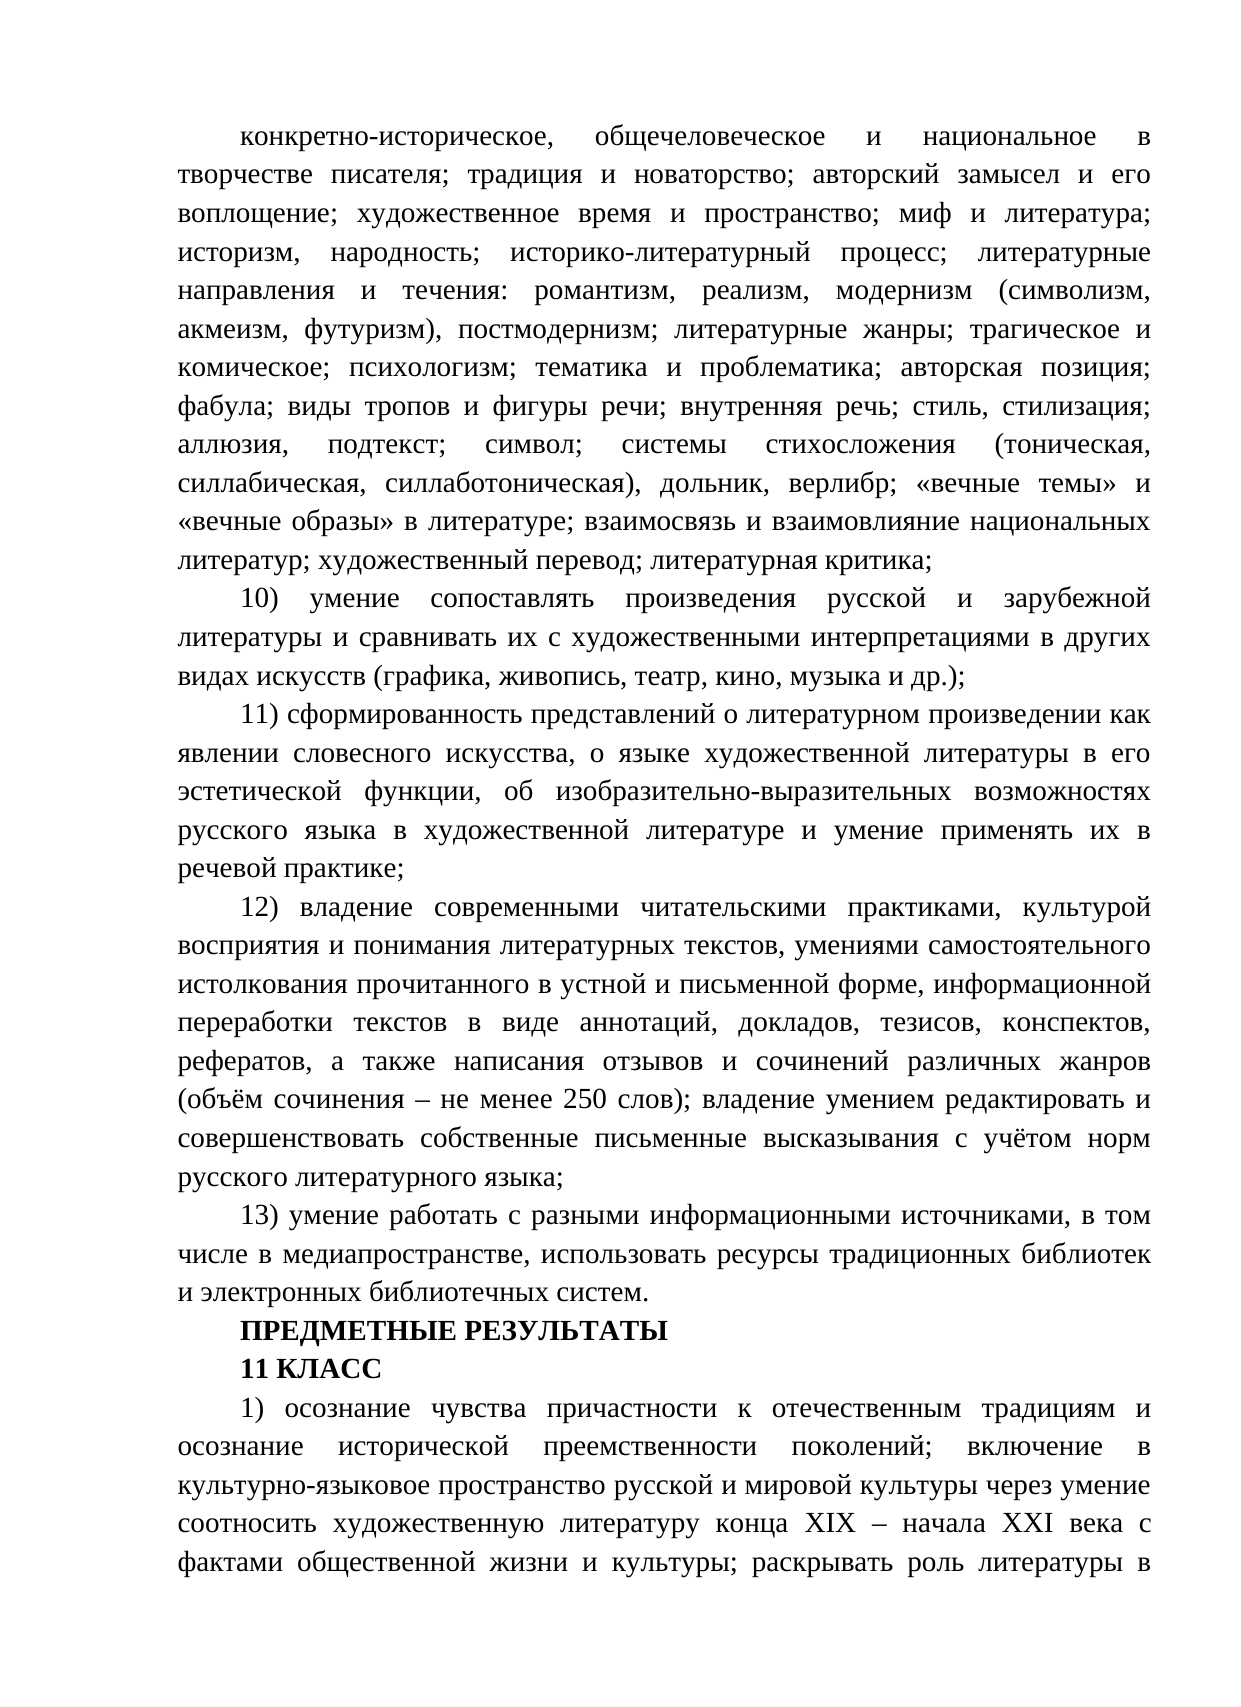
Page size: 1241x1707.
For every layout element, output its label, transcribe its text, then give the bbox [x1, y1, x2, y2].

text конкретно-историческое, общечеловеческое и национальное в творчестве писателя; традиция и новаторство; авторский замысел и его воплощение; художественное время и пространство; миф и литература; историзм, народность; историко-литературный процесс; литературные направления и течения: романтизм, реализм, модернизм (символизм, акмеизм, футуризм), постмодернизм; литературные жанры; трагическое и комическое; психологизм; тематика и проблематика; авторская позиция; фабула; виды тропов и фигуры речи; внутренняя речь; стиль, стилизация; аллюзия, подтекст; символ; системы стихосложения (тоническая, силлабическая, силлаботоническая), дольник, верлибр; «вечные темы» и «вечные образы» в литературе; взаимосвязь и взаимовлияние национальных литератур; художественный перевод; литературная критика; [177, 118, 1152, 576]
text ПРЕДМЕТНЫЕ РЕЗУЛЬТАТЫ [177, 1313, 1152, 1346]
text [177, 1390, 1152, 1578]
text 13) умение работать с разными информационными источниками, в том числе в медиапространстве, использовать ресурсы традиционных библиотек и электронных библиотечных систем. [177, 1197, 1152, 1308]
text 12) владение современными читательскими практиками, культурой восприятия и понимания литературных текстов, умениями самостоятельного истолкования прочитанного в устной и письменной форме, информационной переработки текстов в виде аннотаций, докладов, тезисов, конспектов, рефератов, а также написания отзывов и сочинений различных жанров (объём сочинения – не менее 250 слов); владение умением редактировать и совершенствовать собственные письменные высказывания с учётом норм русского литературного языка; [177, 889, 1152, 1192]
text 11) сформированность представлений о литературном произведении как явлении словесного искусства, о языке художественной литературы в его эстетической функции, об изобразительно-выразительных возможностях русского языка в художественной литературе и умение применять их в речевой практике; [177, 696, 1152, 884]
text 10) умение сопоставлять произведения русской и зарубежной литературы и сравнивать их с художественными интерпретациями в других видах искусств (графика, живопись, театр, кино, музыка и др.); [177, 581, 1152, 691]
text 11 КЛАСС [177, 1351, 1152, 1385]
